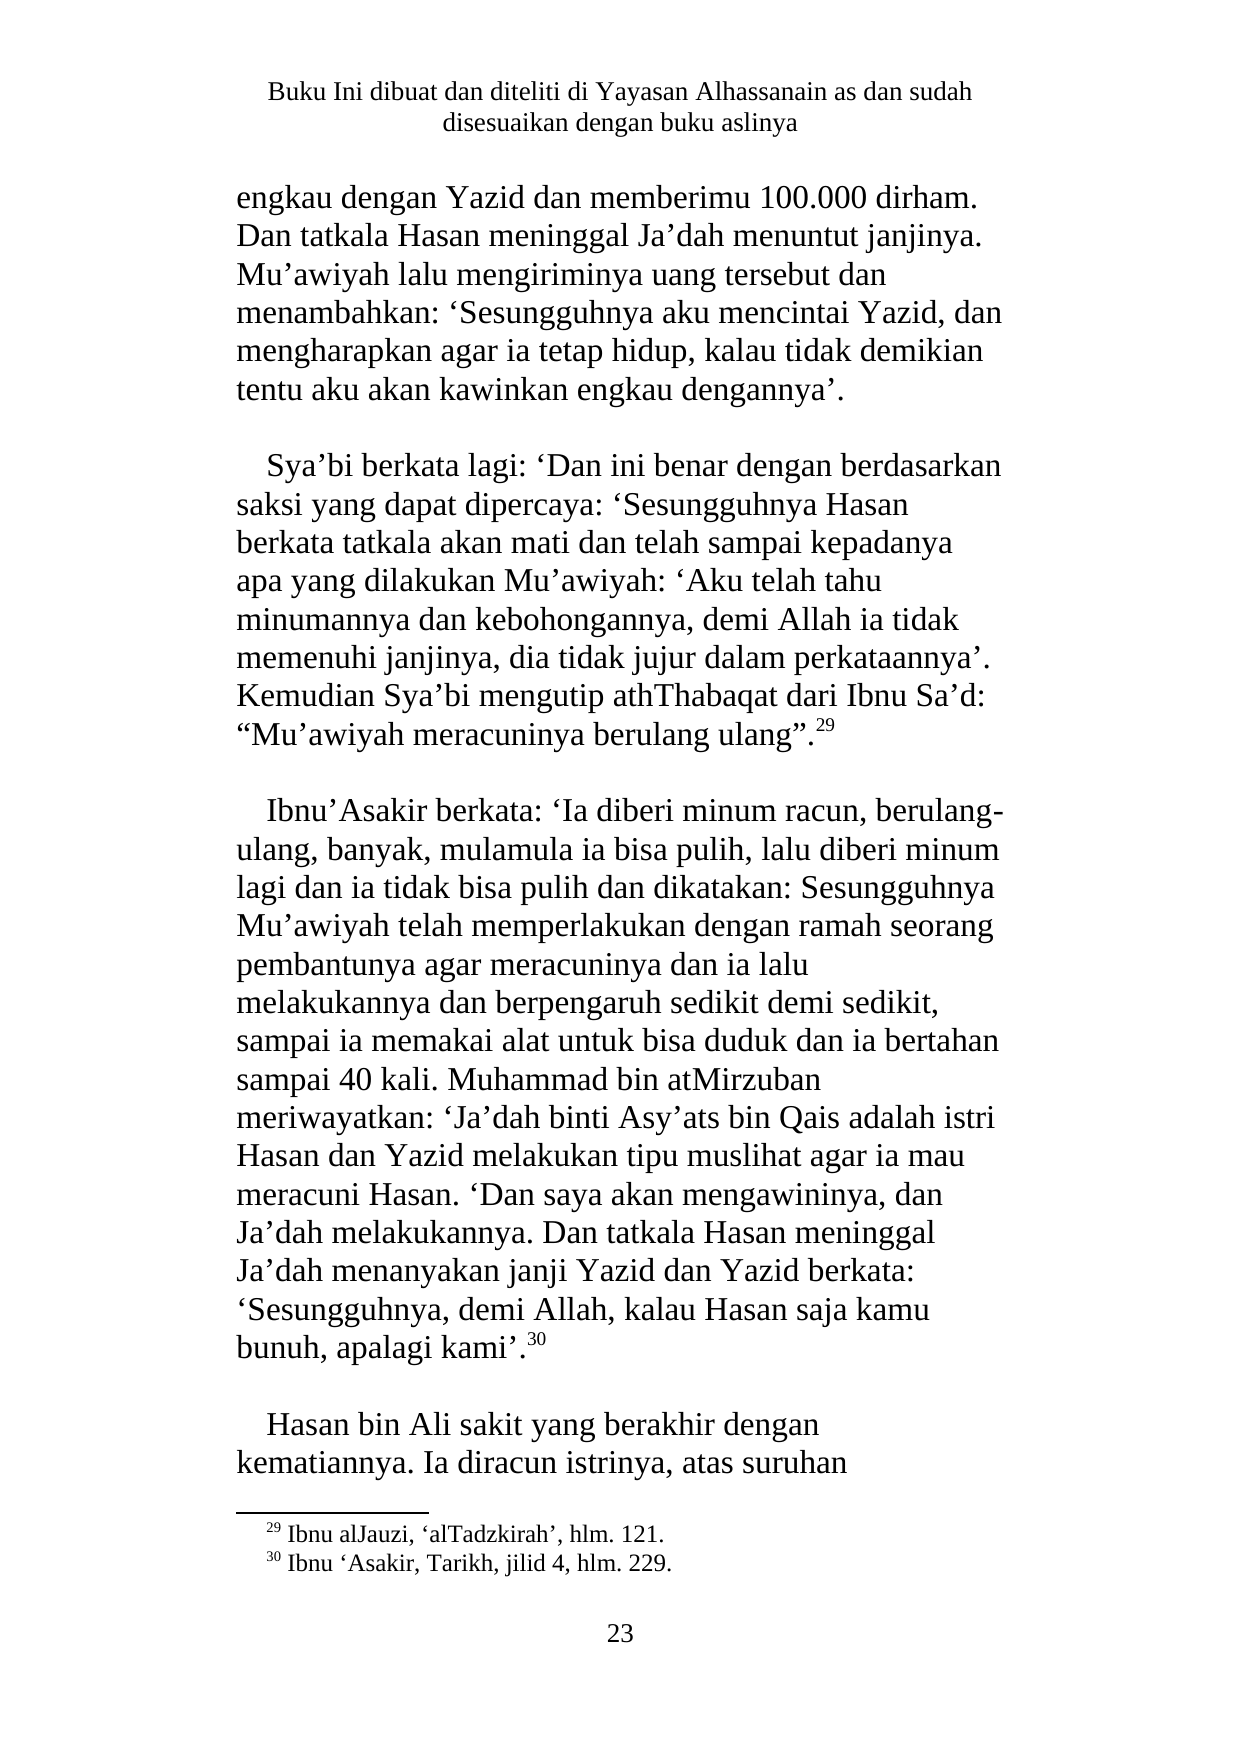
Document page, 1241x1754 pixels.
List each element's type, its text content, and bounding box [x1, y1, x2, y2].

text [236, 1404, 1004, 1481]
text Ibnu’Asakir berkata: ‘Ia diberi minum racun, berulang­ulang, banyak, mula­mula ia bisa pulih, lalu diberi minum lagi dan ia tidak bisa pulih dan dikatakan: Sesungguhnya Mu’awiyah telah memperlakukan dengan ramah seorang pembantunya agar meracuninya dan ia lalu melakukannya dan berpengaruh sedikit demi sedikit, sampai ia memakai alat untuk bisa duduk dan ia bertahan sampai 40 kali. Muhammad bin at­Mirzuban meriwayatkan: ‘Ja’dah binti Asy’ats bin Qais adalah istri Hasan dan Yazid melakukan tipu muslihat agar ia mau meracuni Hasan. ‘Dan saya akan mengawininya, dan Ja’dah melakukannya. Dan tatkala Hasan meninggal Ja’dah menanyakan janji Yazid dan Yazid berkata: ‘Sesungguhnya, demi Allah, kalau Hasan saja kamu bunuh, apalagi kami’. [236, 791, 1004, 1366]
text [236, 177, 1004, 407]
text Sya’bi berkata lagi: ‘Dan ini benar dengan berdasarkan saksi yang dapat dipercaya: ‘Sesungguhnya Hasan berkata tatkala akan mati dan telah sampai kepadanya apa yang dilakukan Mu’awiyah: ‘Aku telah tahu minumannya dan kebohongannya, demi Allah ia tidak memenuhi janjinya, dia tidak jujur dalam perkataannya’. Kemudian Sya’bi mengutip ath­Thabaqat dari Ibnu Sa’d: “Mu’awiyah meracuninya berulang ulang”. [236, 446, 1004, 752]
